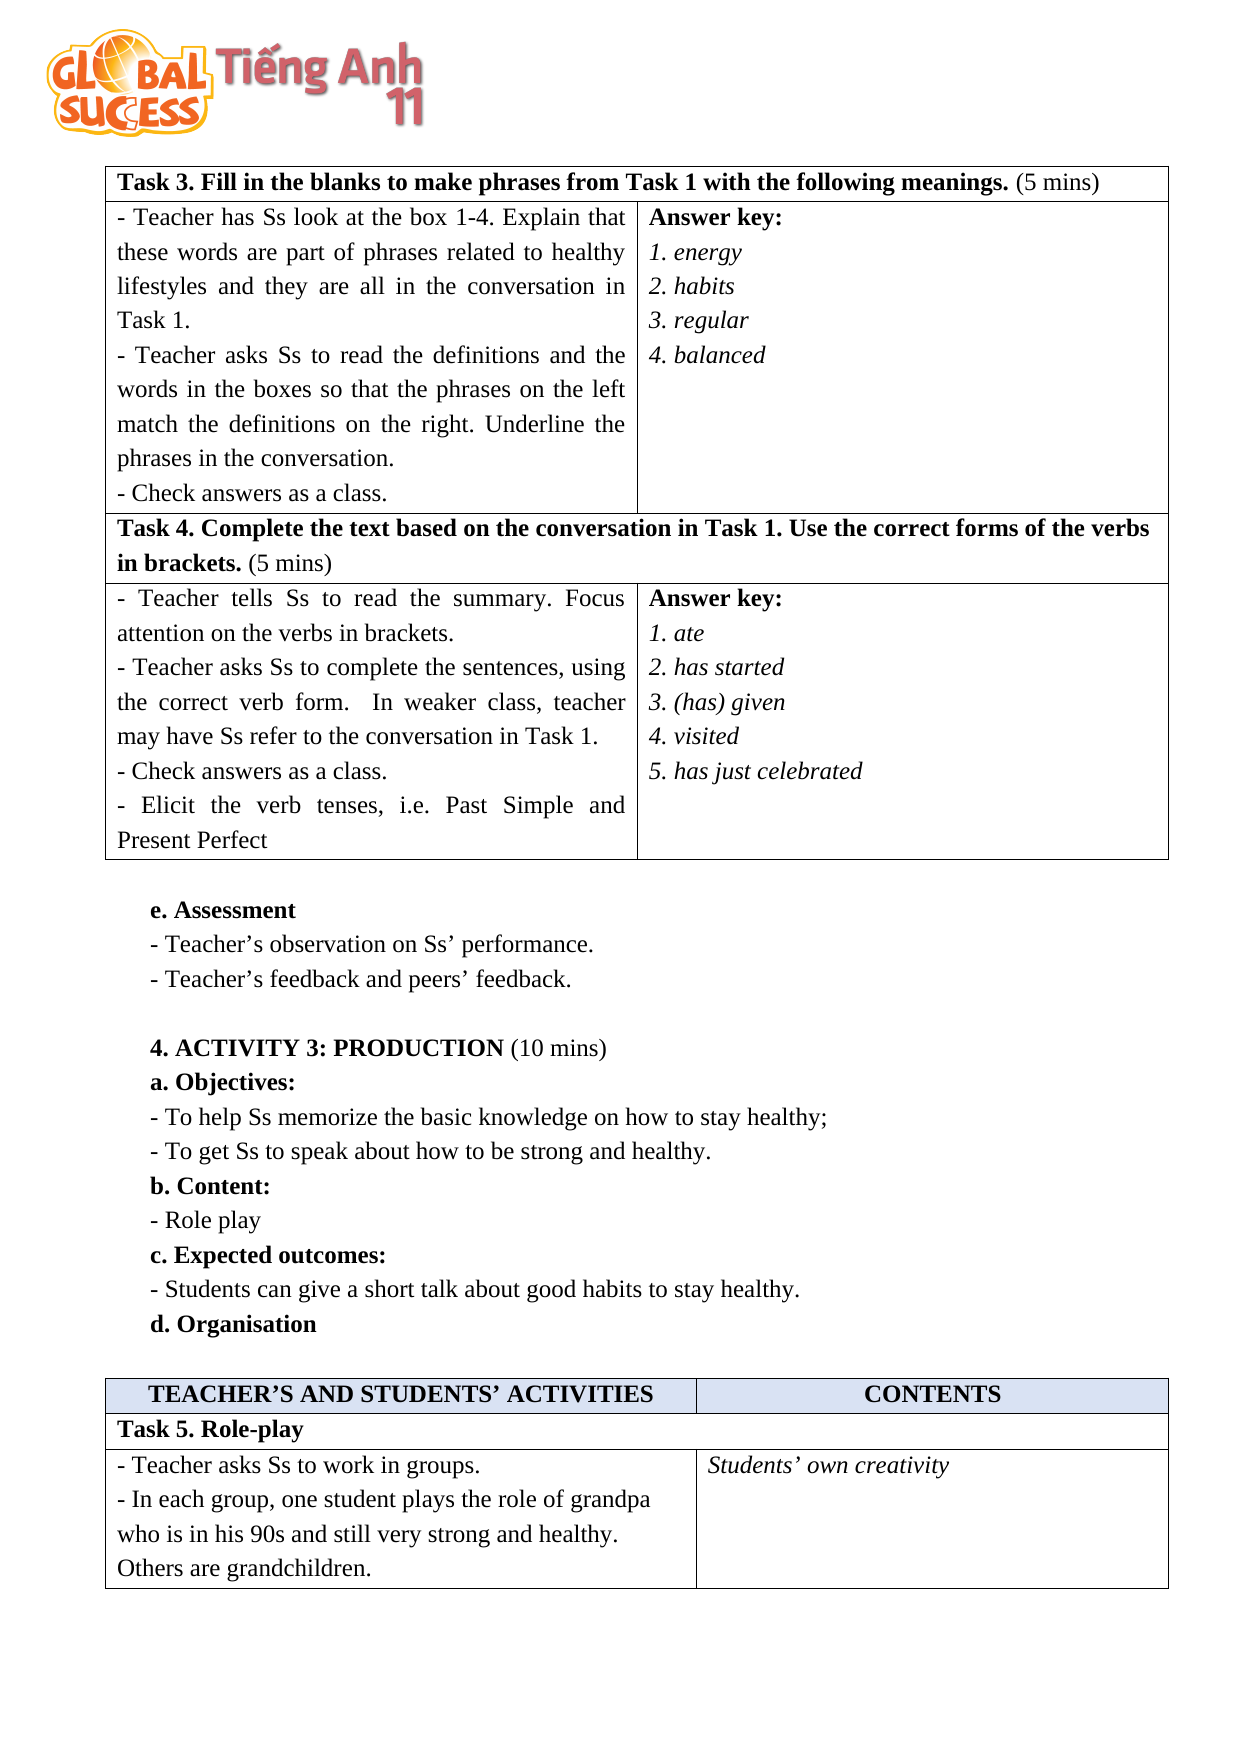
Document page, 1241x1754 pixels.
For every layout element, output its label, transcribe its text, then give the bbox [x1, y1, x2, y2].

text - Students can give a short talk about good habits to stay healthy. [150, 1274, 1168, 1303]
text - Teacher’s observation on Ss’ performance. [150, 929, 1168, 958]
text a. Objectives: [150, 1067, 1168, 1096]
picture [46, 29, 427, 137]
text e. Assessment [150, 895, 1168, 924]
table_header CONTENTS [697, 1379, 1168, 1413]
table_cell - Teacher tells Ss to read the summary. Focus attention on the verbs in brackets. - Teacher asks Ss to complete the sentences, using the correct verb form. In weaker class, teacher may have Ss refer to the conversation in Task 1. - Check answers as a class. - Elicit the verb tenses, i.e. Past Simple and Present Perfect [106, 584, 637, 859]
text c. Expected outcomes: [150, 1240, 1168, 1268]
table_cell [106, 1450, 696, 1588]
text d. Organisation [150, 1309, 1168, 1337]
table_header TEACHER’S AND STUDENTS’ ACTIVITIES [106, 1379, 696, 1413]
text 4. ACTIVITY 3: PRODUCTION (10 mins) [150, 1033, 1168, 1062]
text - Role play [150, 1205, 1168, 1234]
text b. Content: [150, 1171, 1168, 1199]
table_cell Answer key: 1. energy 2. habits 3. regular 4. balanced [638, 202, 1168, 512]
table_cell Task 3. Fill in the blanks to make phrases from Task 1 with the following meanings. (5 mins) [106, 167, 1168, 201]
text - To get Ss to speak about how to be strong and healthy. [150, 1136, 1168, 1165]
text - Teacher’s feedback and peers’ feedback. [150, 964, 1168, 993]
table_cell - Teacher has Ss look at the box 1-4. Explain that these words are part of phrases related to healthy lifestyles and they are all in the conversation in Task 1. - Teacher asks Ss to read the definitions and the words in the boxes so that the phrases on the left match the definitions on the right. Underline the phrases in the conversation. - Check answers as a class. [106, 202, 637, 512]
table_cell Answer key: 1. ate 2. has started 3. (has) given 4. visited 5. has just celebrated [638, 584, 1168, 859]
table_cell Task 4. Complete the text based on the conversation in Task 1. Use the correct forms of the verbs in brackets. (5 mins) [106, 514, 1168, 582]
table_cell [697, 1450, 1168, 1588]
table_cell Task 5. Role-play [106, 1414, 1168, 1449]
text - To help Ss memorize the basic knowledge on how to stay healthy; [150, 1102, 1168, 1131]
